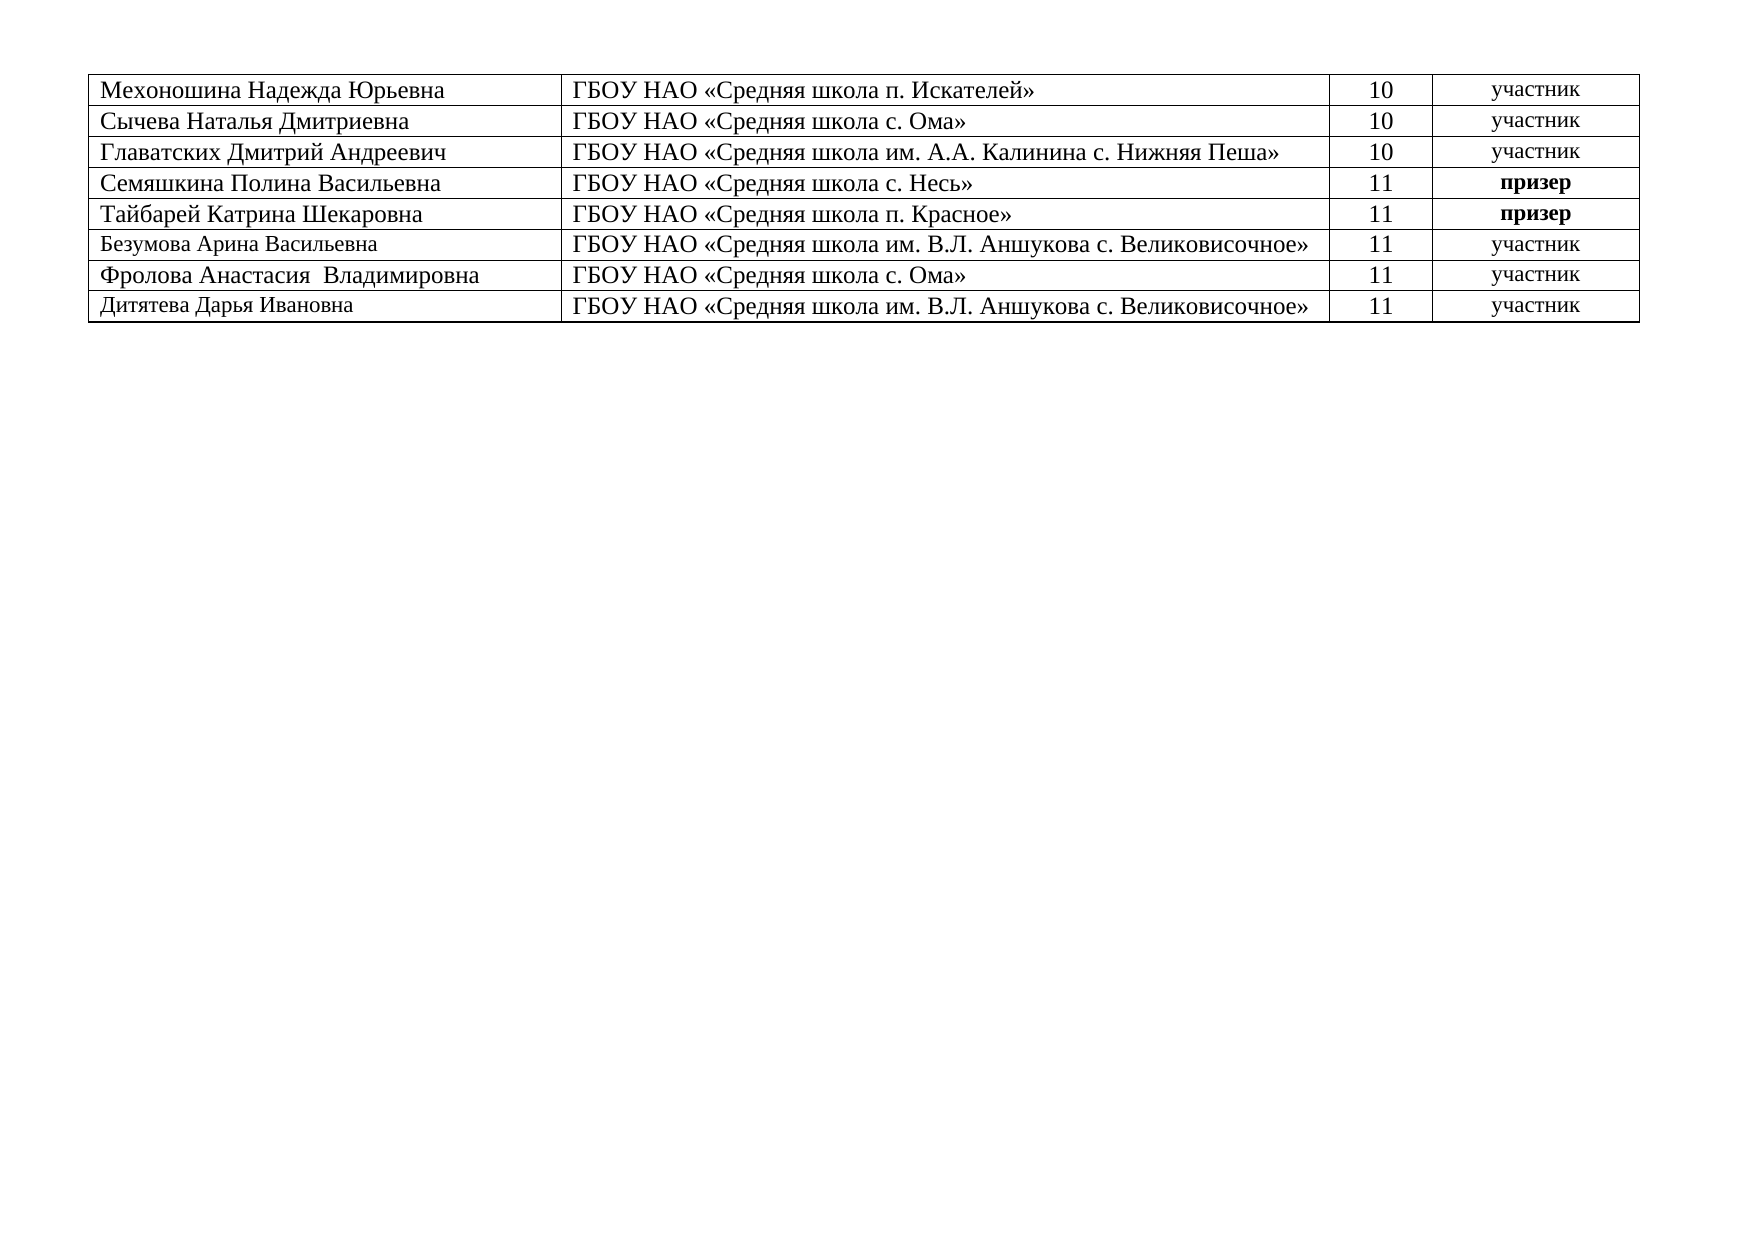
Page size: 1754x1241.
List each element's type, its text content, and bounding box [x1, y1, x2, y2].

table_cell Главатских Дмитрий Андреевич [89, 137, 561, 167]
table_cell участник [1433, 106, 1639, 136]
table_cell участник [1433, 75, 1639, 105]
table_cell ГБОУ НАО «Средняя школа им. В.Л. Аншукова с. Великовисочное» [562, 230, 1329, 259]
table_cell 11 [1330, 291, 1432, 321]
table_cell участник [1433, 261, 1639, 290]
table_cell участник [1433, 230, 1639, 259]
table_cell Фролова Анастасия Владимировна [89, 261, 561, 290]
table_cell Мехоношина Надежда Юрьевна [89, 75, 561, 105]
table_cell ГБОУ НАО «Средняя школа им. В.Л. Аншукова с. Великовисочное» [562, 291, 1329, 321]
table_cell ГБОУ НАО «Средняя школа с. Ома» [562, 261, 1329, 290]
table_cell Сычева Наталья Дмитриевна [89, 106, 561, 136]
table_cell 10 [1330, 137, 1432, 167]
table_cell Семяшкина Полина Васильевна [89, 168, 561, 198]
table_cell ГБОУ НАО «Средняя школа им. А.А. Калинина с. Нижняя Пеша» [562, 137, 1329, 167]
table_cell 10 [1330, 106, 1432, 136]
table_cell 11 [1330, 261, 1432, 290]
table_cell 11 [1330, 199, 1432, 228]
table_cell ГБОУ НАО «Средняя школа п. Искателей» [562, 75, 1329, 105]
table_cell призер [1433, 199, 1639, 228]
table_cell участник [1433, 291, 1639, 321]
table_cell ГБОУ НАО «Средняя школа п. Красное» [562, 199, 1329, 228]
table_cell Безумова Арина Васильевна [89, 230, 561, 259]
table_cell 10 [1330, 75, 1432, 105]
table_cell 11 [1330, 230, 1432, 259]
table_cell 11 [1330, 168, 1432, 198]
table_cell призер [1433, 168, 1639, 198]
table_cell ГБОУ НАО «Средняя школа с. Ома» [562, 106, 1329, 136]
table_cell Дитятева Дарья Ивановна [89, 291, 561, 321]
table_cell участник [1433, 137, 1639, 167]
table_cell ГБОУ НАО «Средняя школа с. Несь» [562, 168, 1329, 198]
table_cell Тайбарей Катрина Шекаровна [89, 199, 561, 228]
